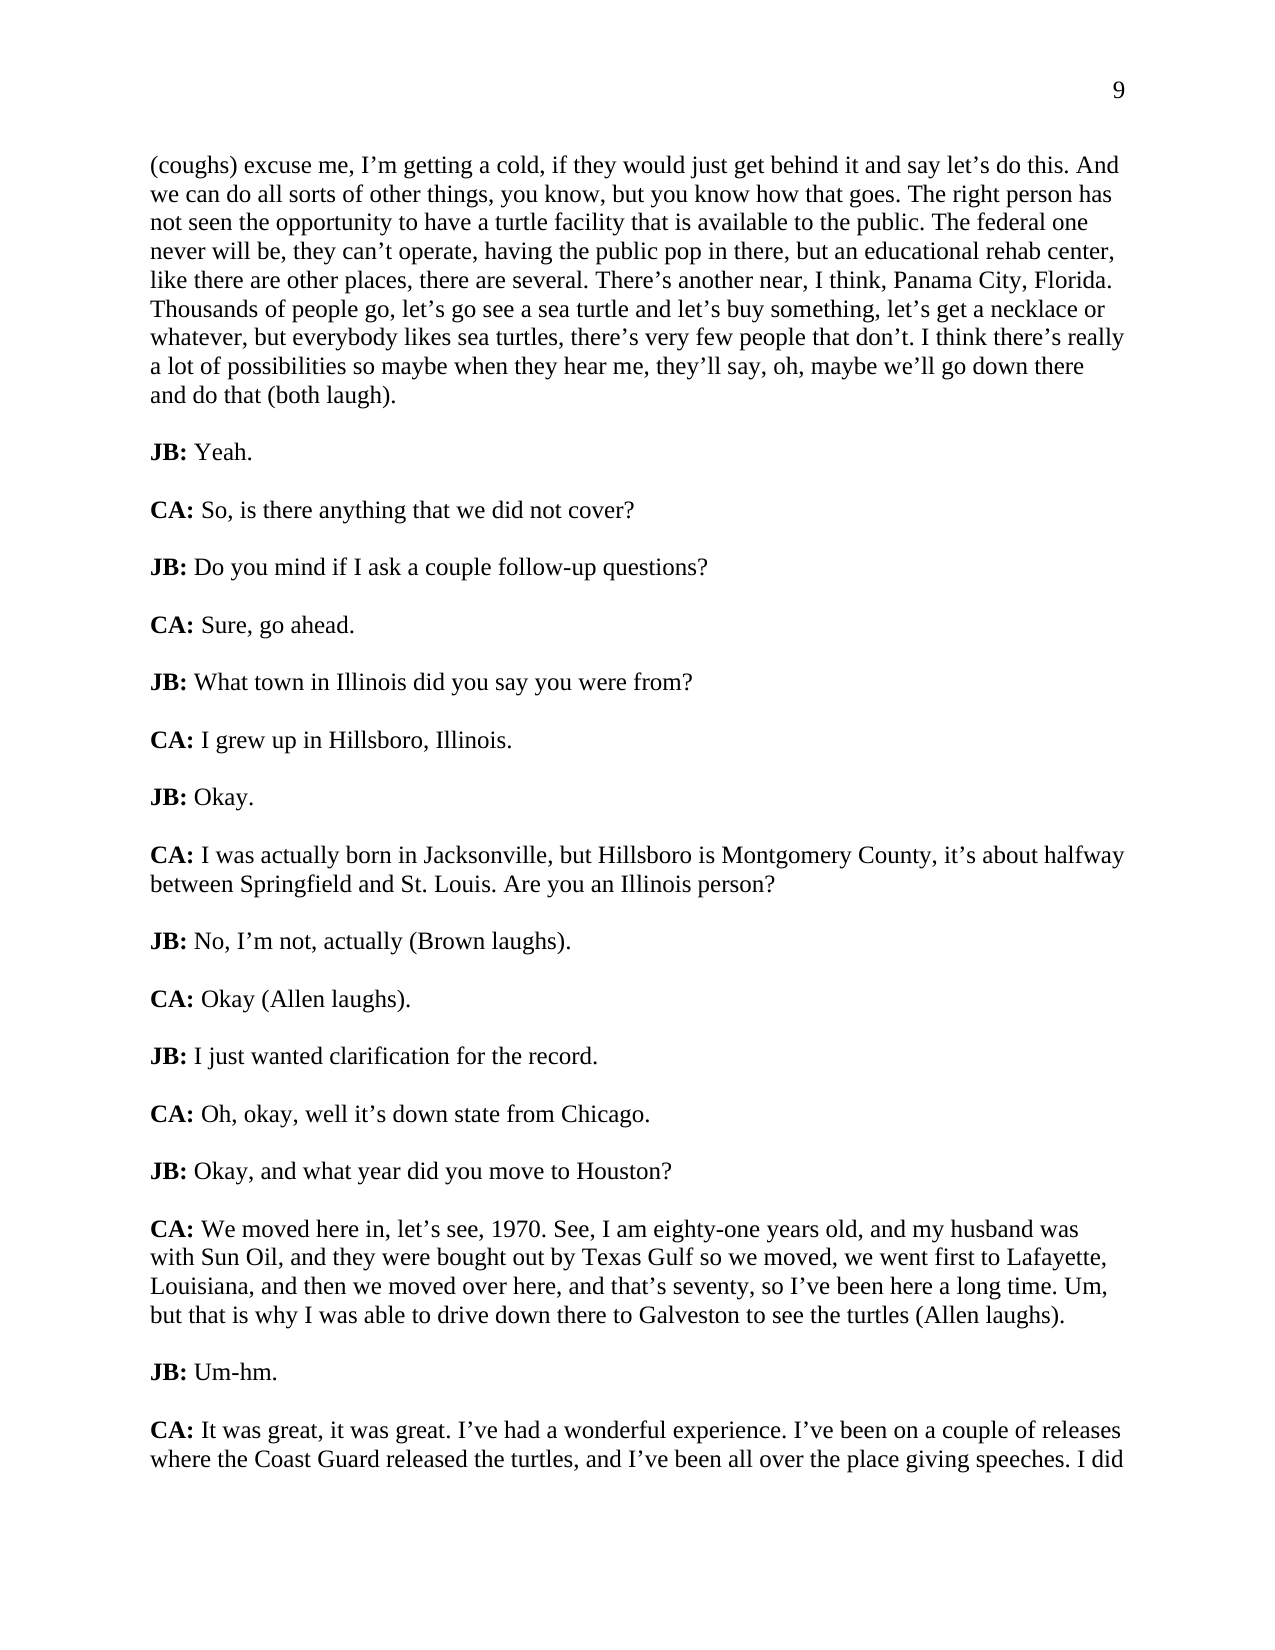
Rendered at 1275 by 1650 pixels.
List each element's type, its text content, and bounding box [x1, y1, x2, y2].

text CA: Oh, okay, well it’s down state from Chicago. [150, 1099, 1125, 1127]
text CA: Sure, go ahead. [150, 610, 1125, 639]
text JB: Yeah. [150, 437, 1125, 466]
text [150, 150, 1125, 409]
text JB: What town in Illinois did you say you were from? [150, 667, 1125, 696]
text JB: Okay, and what year did you move to Houston? [150, 1156, 1125, 1185]
text JB: Okay. [150, 782, 1125, 811]
text CA: Okay (Allen laughs). [150, 984, 1125, 1012]
text CA: We moved here in, let’s see, 1970. See, I am eighty-one years old, and my husband was with Sun Oil, and they were bought out by Texas Gulf so we moved, we went first to Lafayette, Louisiana, and then we moved over here, and that’s seventy, so I’ve been here a long time. Um, but that is why I was able to drive down there to Galveston to see the turtles (Allen laughs). [150, 1214, 1125, 1329]
text JB: Um-hm. [150, 1357, 1125, 1386]
text JB: Do you mind if I ask a couple follow-up questions? [150, 552, 1125, 581]
text JB: No, I’m not, actually (Brown laughs). [150, 926, 1125, 955]
text CA: I was actually born in Jacksonville, but Hillsboro is Montgomery County, it’s about halfway between Springfield and St. Louis. Are you an Illinois person? [150, 840, 1125, 897]
text JB: I just wanted clarification for the record. [150, 1041, 1125, 1070]
text CA: I grew up in Hillsboro, Illinois. [150, 725, 1125, 754]
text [150, 1415, 1125, 1472]
text CA: So, is there anything that we did not cover? [150, 495, 1125, 524]
